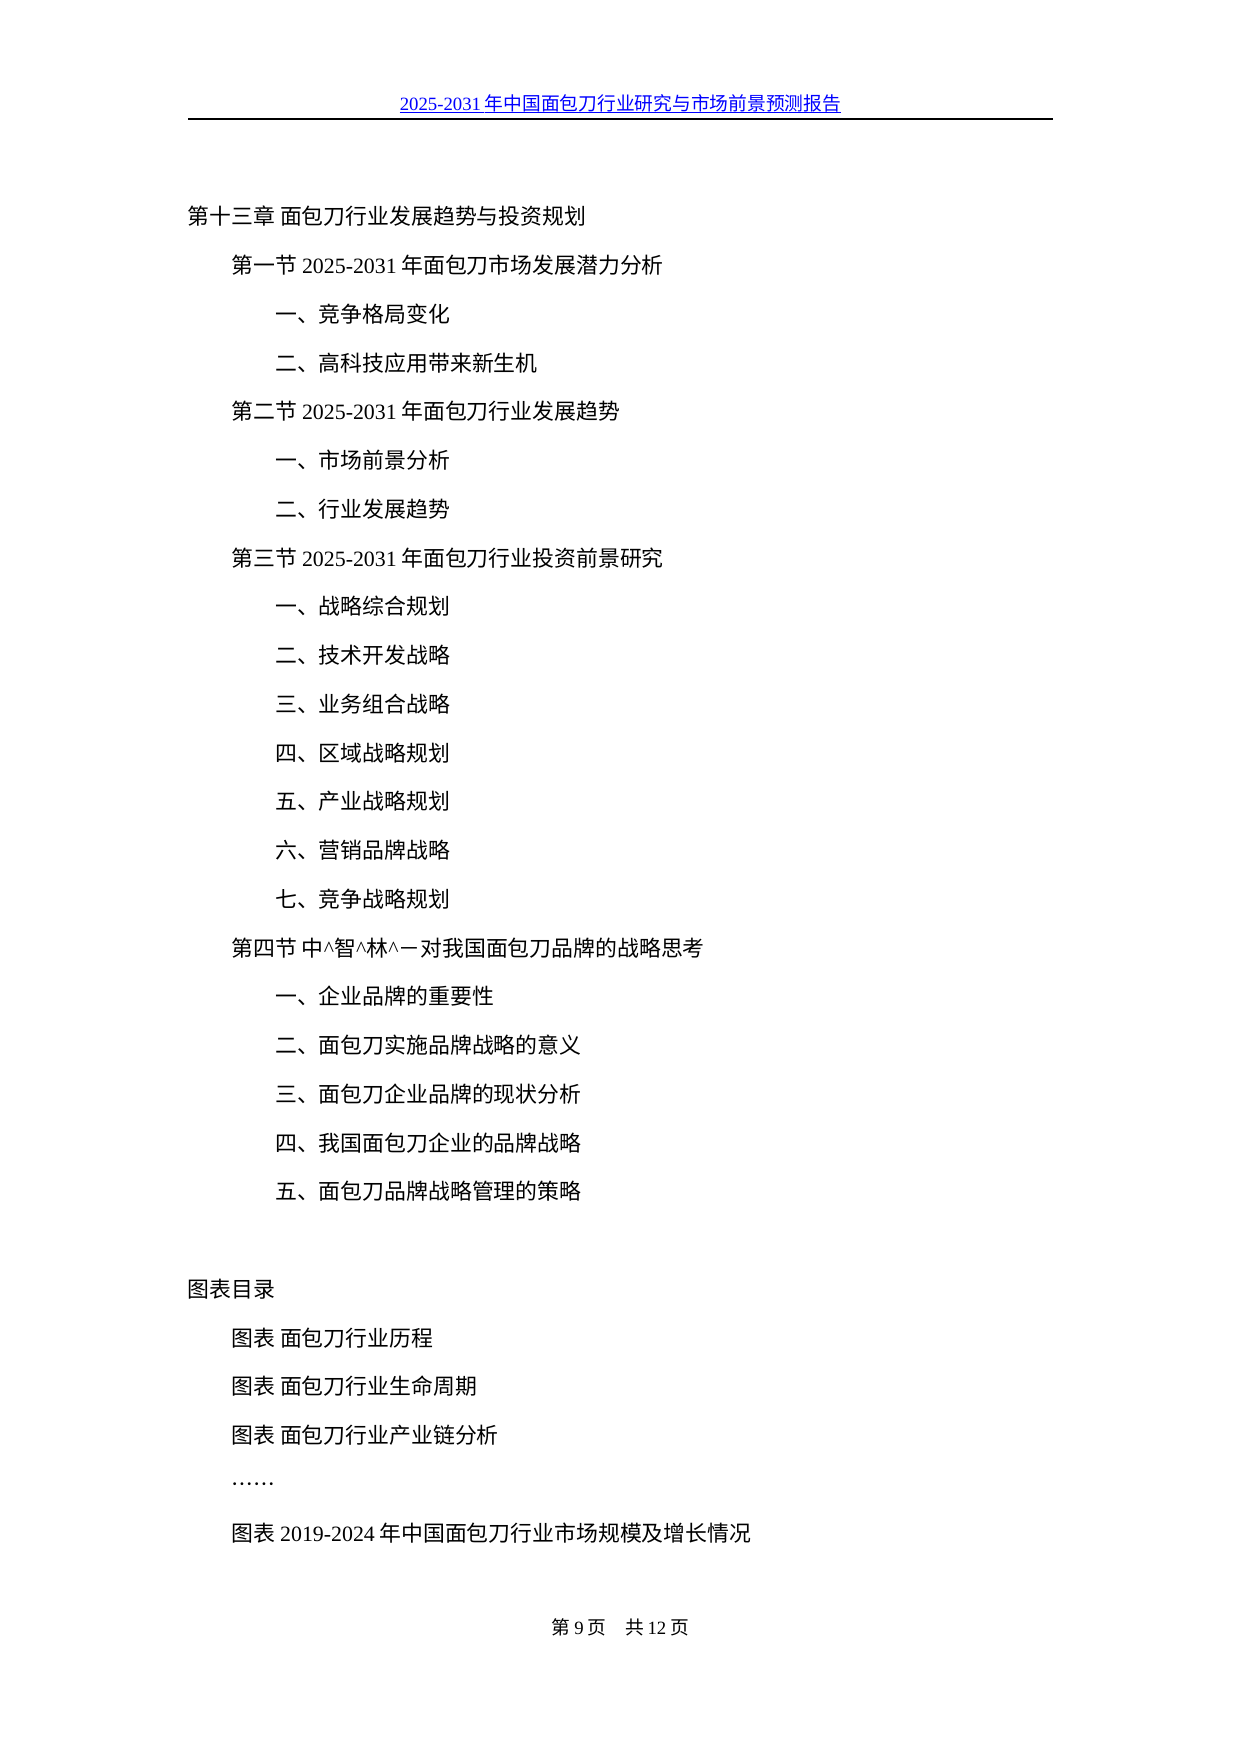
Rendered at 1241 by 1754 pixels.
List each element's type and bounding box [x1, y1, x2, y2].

text [187, 150, 1053, 1548]
